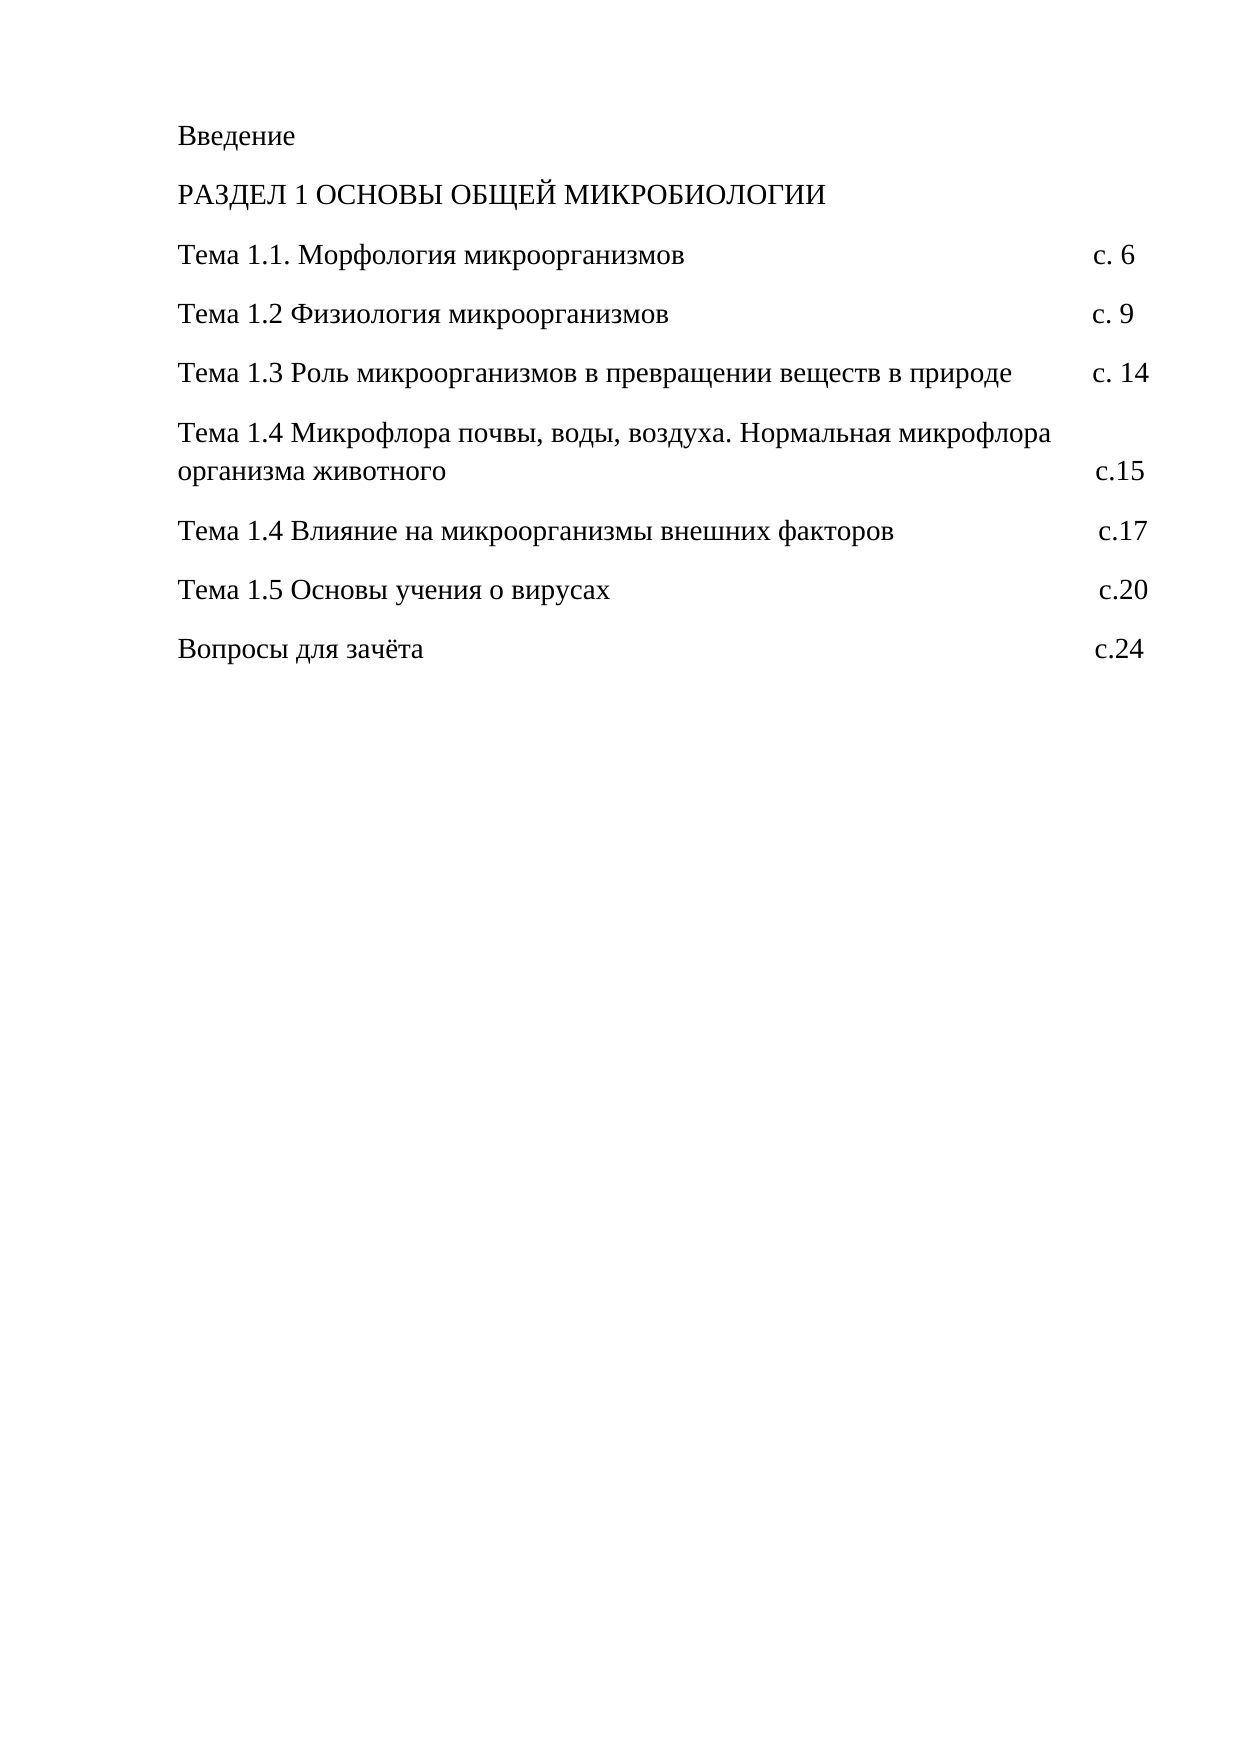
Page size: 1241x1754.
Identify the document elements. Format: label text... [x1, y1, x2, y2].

text РАЗДЕЛ 1 ОСНОВЫ ОБЩЕЙ МИКРОБИОЛОГИИ [177, 177, 1152, 211]
text Тема 1.4 Микрофлора почвы, воды, воздуха. Нормальная микрофлора организма животного с.15 [177, 415, 1152, 487]
text Тема 1.3 Роль микроорганизмов в превращении веществ в природе с. 14 [177, 356, 1152, 389]
text Тема 1.4 Влияние на микроорганизмы внешних факторов с.17 [177, 513, 1152, 546]
text Тема 1.5 Основы учения о вирусах с.20 [177, 572, 1152, 606]
text Тема 1.1. Морфология микроорганизмов с. 6 [177, 237, 1152, 270]
text Тема 1.2 Физиология микроорганизмов с. 9 [177, 296, 1152, 330]
text Вопросы для зачёта с.24 [177, 632, 1152, 665]
text Введение [177, 118, 1152, 152]
